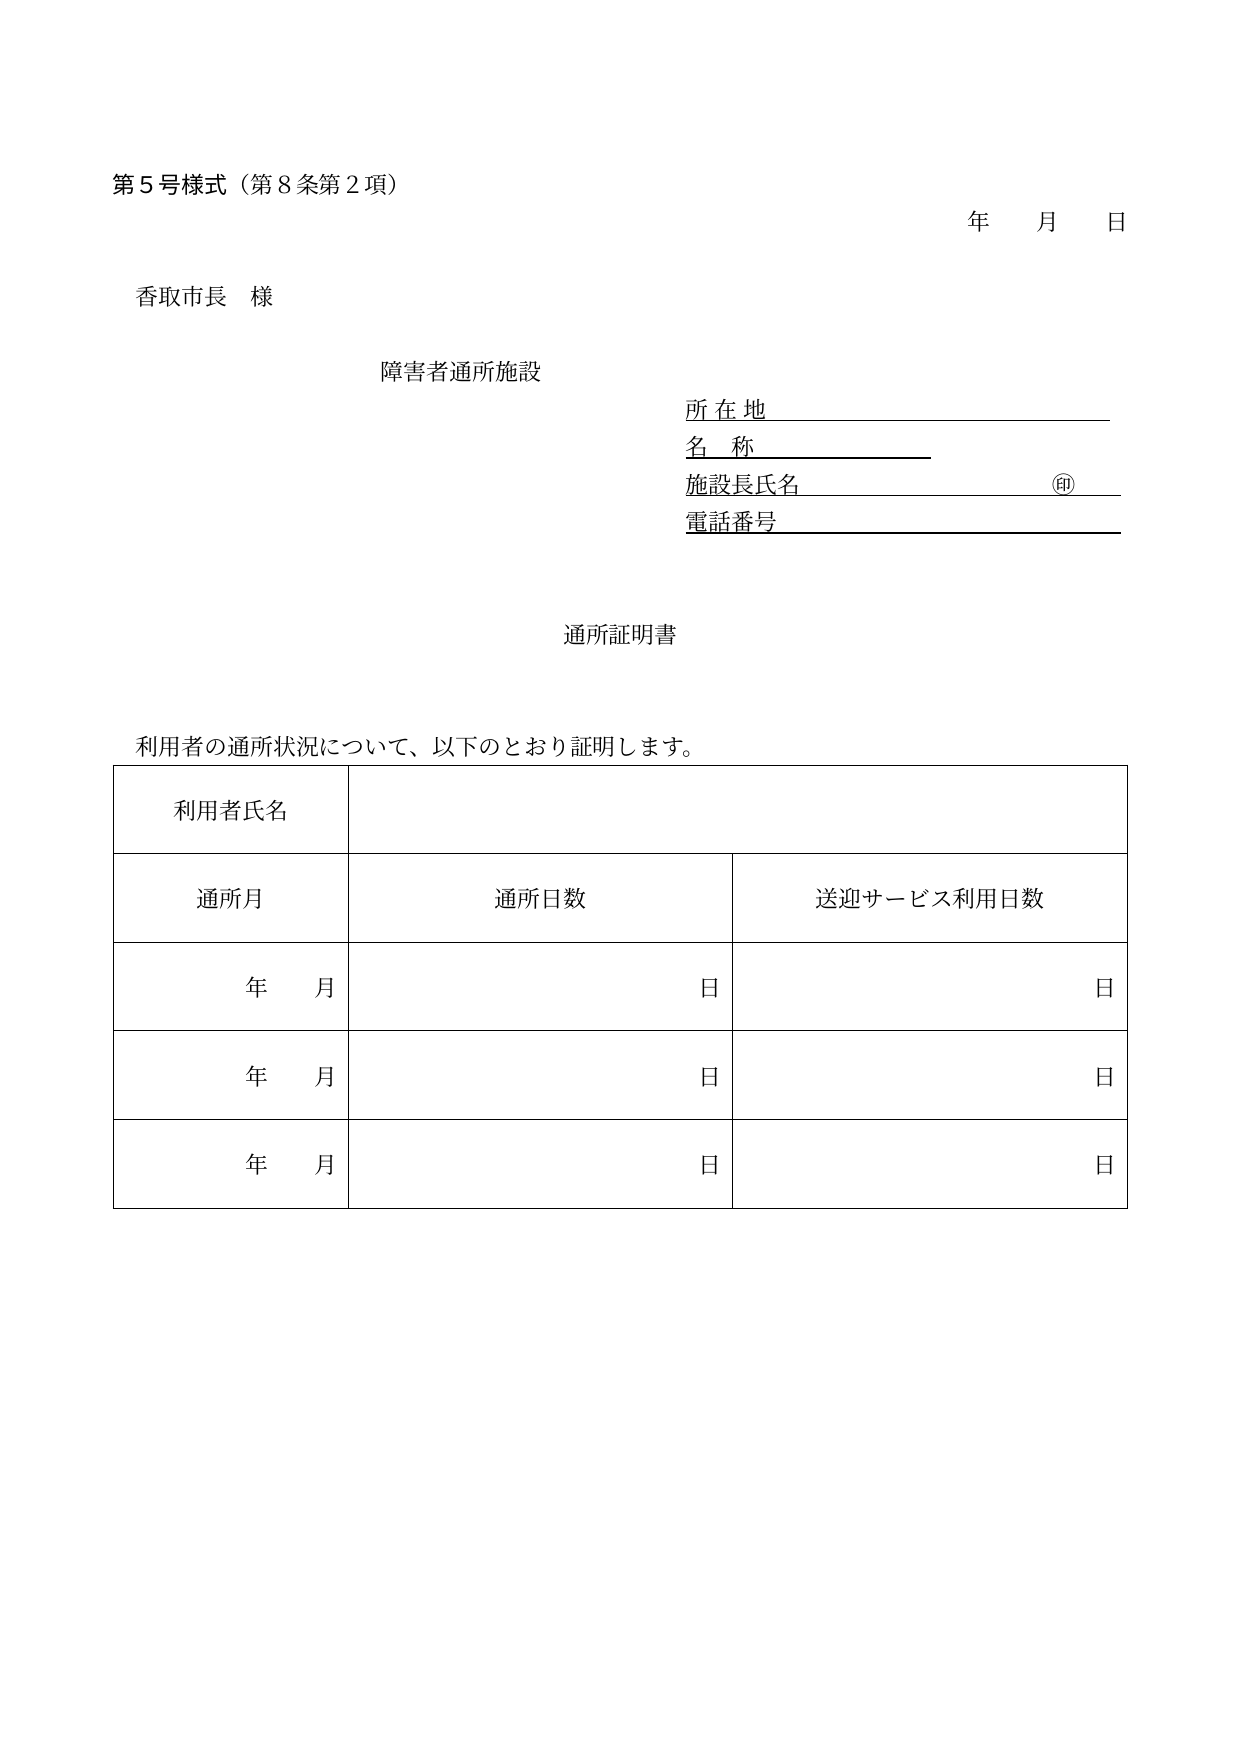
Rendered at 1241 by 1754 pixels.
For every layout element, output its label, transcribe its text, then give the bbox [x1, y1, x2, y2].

text 年 月 日 [112, 202, 1128, 239]
text 電話番号 [112, 502, 1128, 539]
text 利用者の通所状況について、以下のとおり証明します。 [112, 727, 1128, 764]
text 障害者通所施設 [112, 352, 1128, 389]
table_header [349, 766, 1127, 853]
table_cell 通所日数 [349, 854, 732, 942]
text 所 在 地 [112, 389, 1128, 427]
text 香取市長 様 [112, 277, 1128, 314]
table_cell 日 [349, 1120, 732, 1208]
table_cell 送迎サービス利用日数 [733, 854, 1127, 942]
text 第５号様式（第８条第２項） [112, 164, 1128, 202]
text 通所証明書 [112, 614, 1128, 652]
table_header 利用者氏名 [114, 766, 348, 853]
table_cell 年 月 [114, 1120, 348, 1208]
table_cell 日 [733, 1120, 1127, 1208]
table_cell 通所月 [114, 854, 348, 942]
table_cell 日 [349, 943, 732, 1030]
text 施設長氏名 ㊞ [112, 464, 1128, 502]
text 名 称 [112, 427, 1128, 464]
table_cell 日 [733, 943, 1127, 1030]
table_cell 日 [349, 1031, 732, 1119]
table_cell 日 [733, 1031, 1127, 1119]
table_cell 年 月 [114, 943, 348, 1030]
table_cell 年 月 [114, 1031, 348, 1119]
